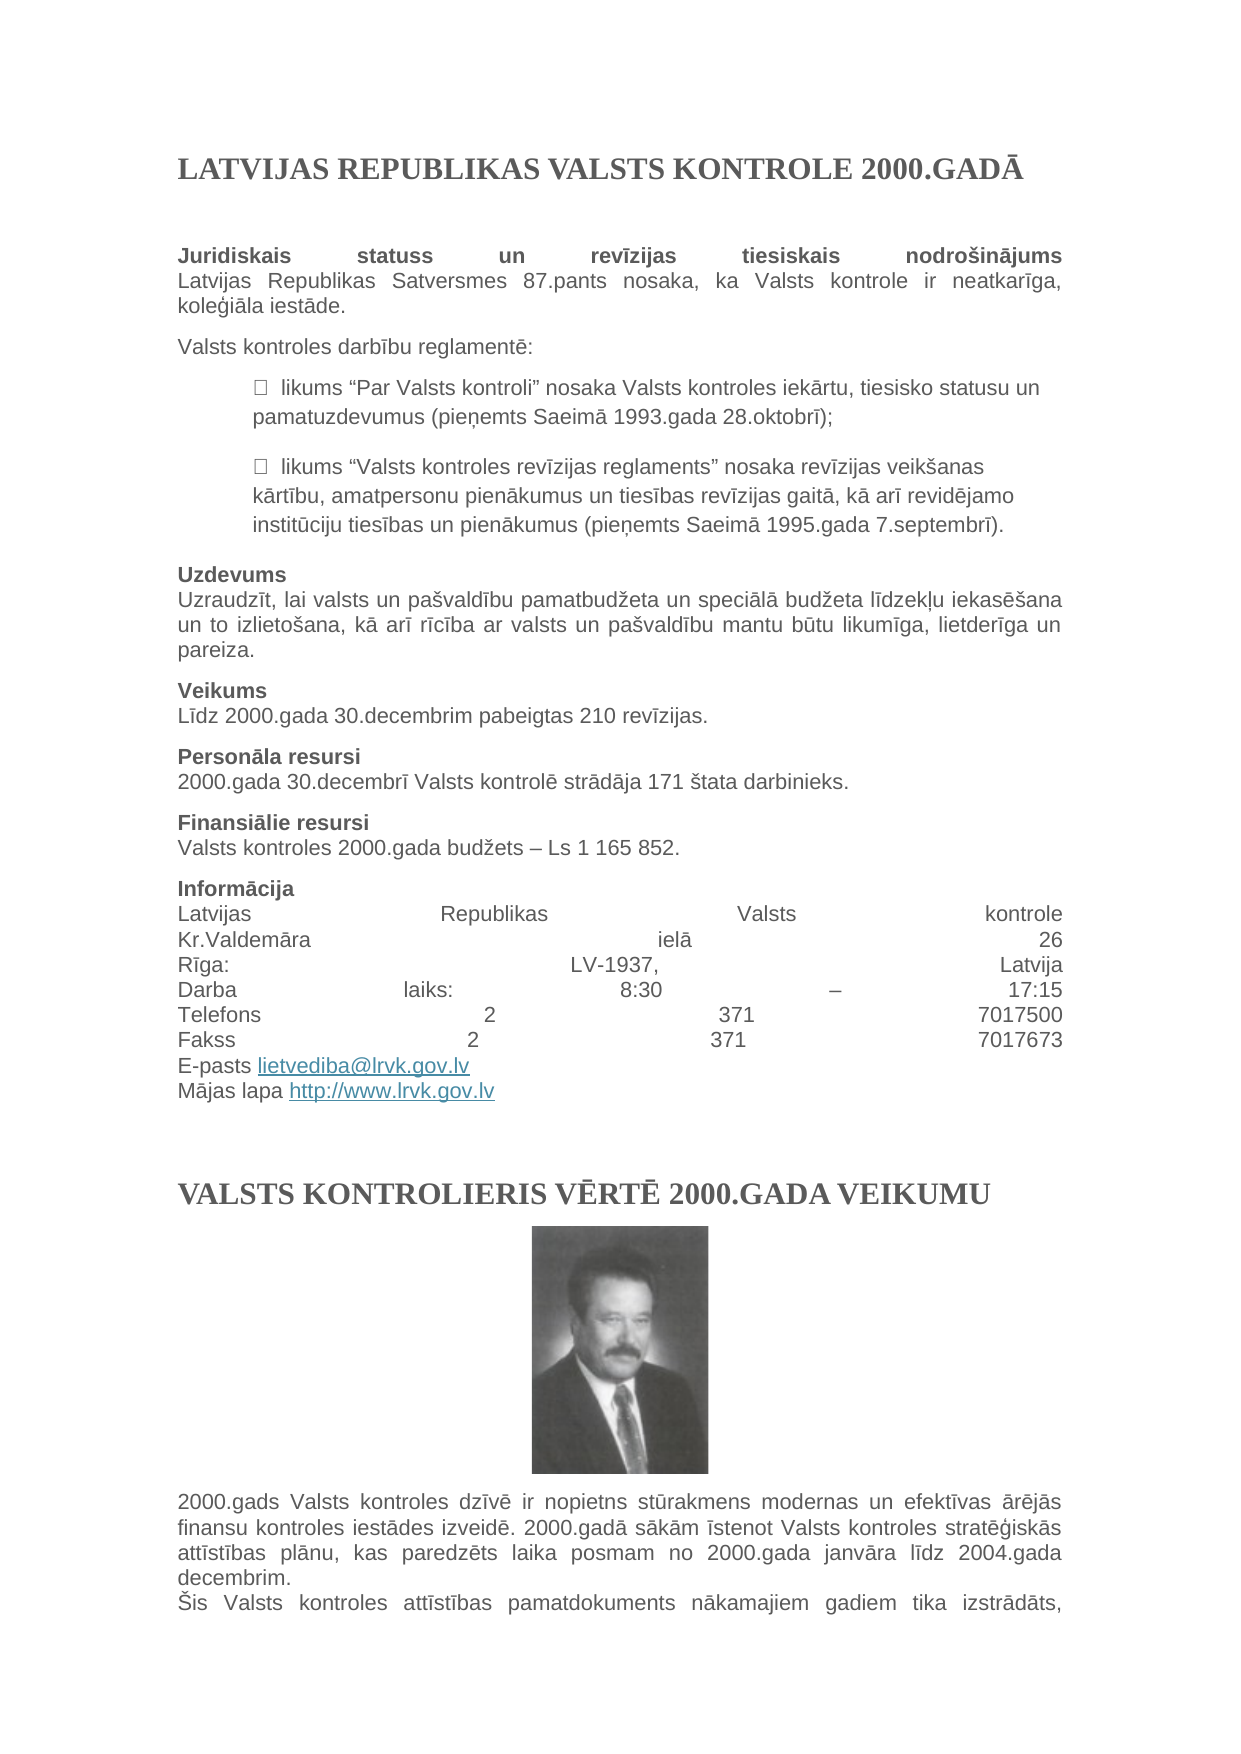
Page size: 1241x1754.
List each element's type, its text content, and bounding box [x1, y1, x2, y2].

text  likums “Par Valsts kontroli” nosaka Valsts kontroles iekārtu, tiesisko statusu un pamatuzdevumus (pieņemts Saeimā 1993.gada 28.oktobrī); [252, 375, 1063, 429]
picture [531, 1226, 709, 1474]
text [177, 1489, 1063, 1615]
subtitle VALSTS KONTROLIERIS VĒRTĒ 2000.GADA VEIKUMU [177, 1175, 1063, 1211]
text  likums “Valsts kontroles revīzijas reglaments” nosaka revīzijas veikšanas kārtību, amatpersonu pienākumus un tiesības revīzijas gaitā, kā arī revidējamo institūciju tiesības un pienākumus (pieņemts Saeimā 1995.gada 7.septembrī). [252, 454, 1063, 537]
text Juridiskais statuss un revīzijas tiesiskais nodrošinājums Latvijas Republikas Satversmes 87.pants nosaka, ka Valsts kontrole ir neatkarīga, koleģiāla iestāde. [177, 243, 1063, 319]
text Finansiālie resursi Valsts kontroles 2000.gada budžets – Ls 1 165 852. [177, 810, 1063, 861]
text Veikums Līdz 2000.gada 30.decembrim pabeigtas 210 revīzijas. [177, 678, 1063, 728]
text Informācija Latvijas Republikas Valsts kontrole Kr.Valdemāra ielā 26 Rīga: LV-1937, Latvija Darba laiks: 8:30 – 17:15 Telefons 2 371 7017500 Fakss 2 371 7017673 E-pasts lietvediba@lrvk.gov.lv Mājas lapa http://www.lrvk.gov.lv [177, 876, 1063, 1103]
text Valsts kontroles darbību reglamentē: [177, 334, 1063, 359]
text Personāla resursi 2000.gada 30.decembrī Valsts kontrolē strādāja 171 štata darbinieks. [177, 744, 1063, 794]
text Uzdevums Uzraudzīt, lai valsts un pašvaldību pamatbudžeta un speciālā budžeta līdzekļu iekasēšana un to izlietošana, kā arī rīcība ar valsts un pašvaldību mantu būtu likumīga, lietderīga un pareiza. [177, 562, 1063, 662]
text LATVIJAS REPUBLIKAS VALSTS KONTROLE 2000.GADĀ [177, 151, 1063, 187]
